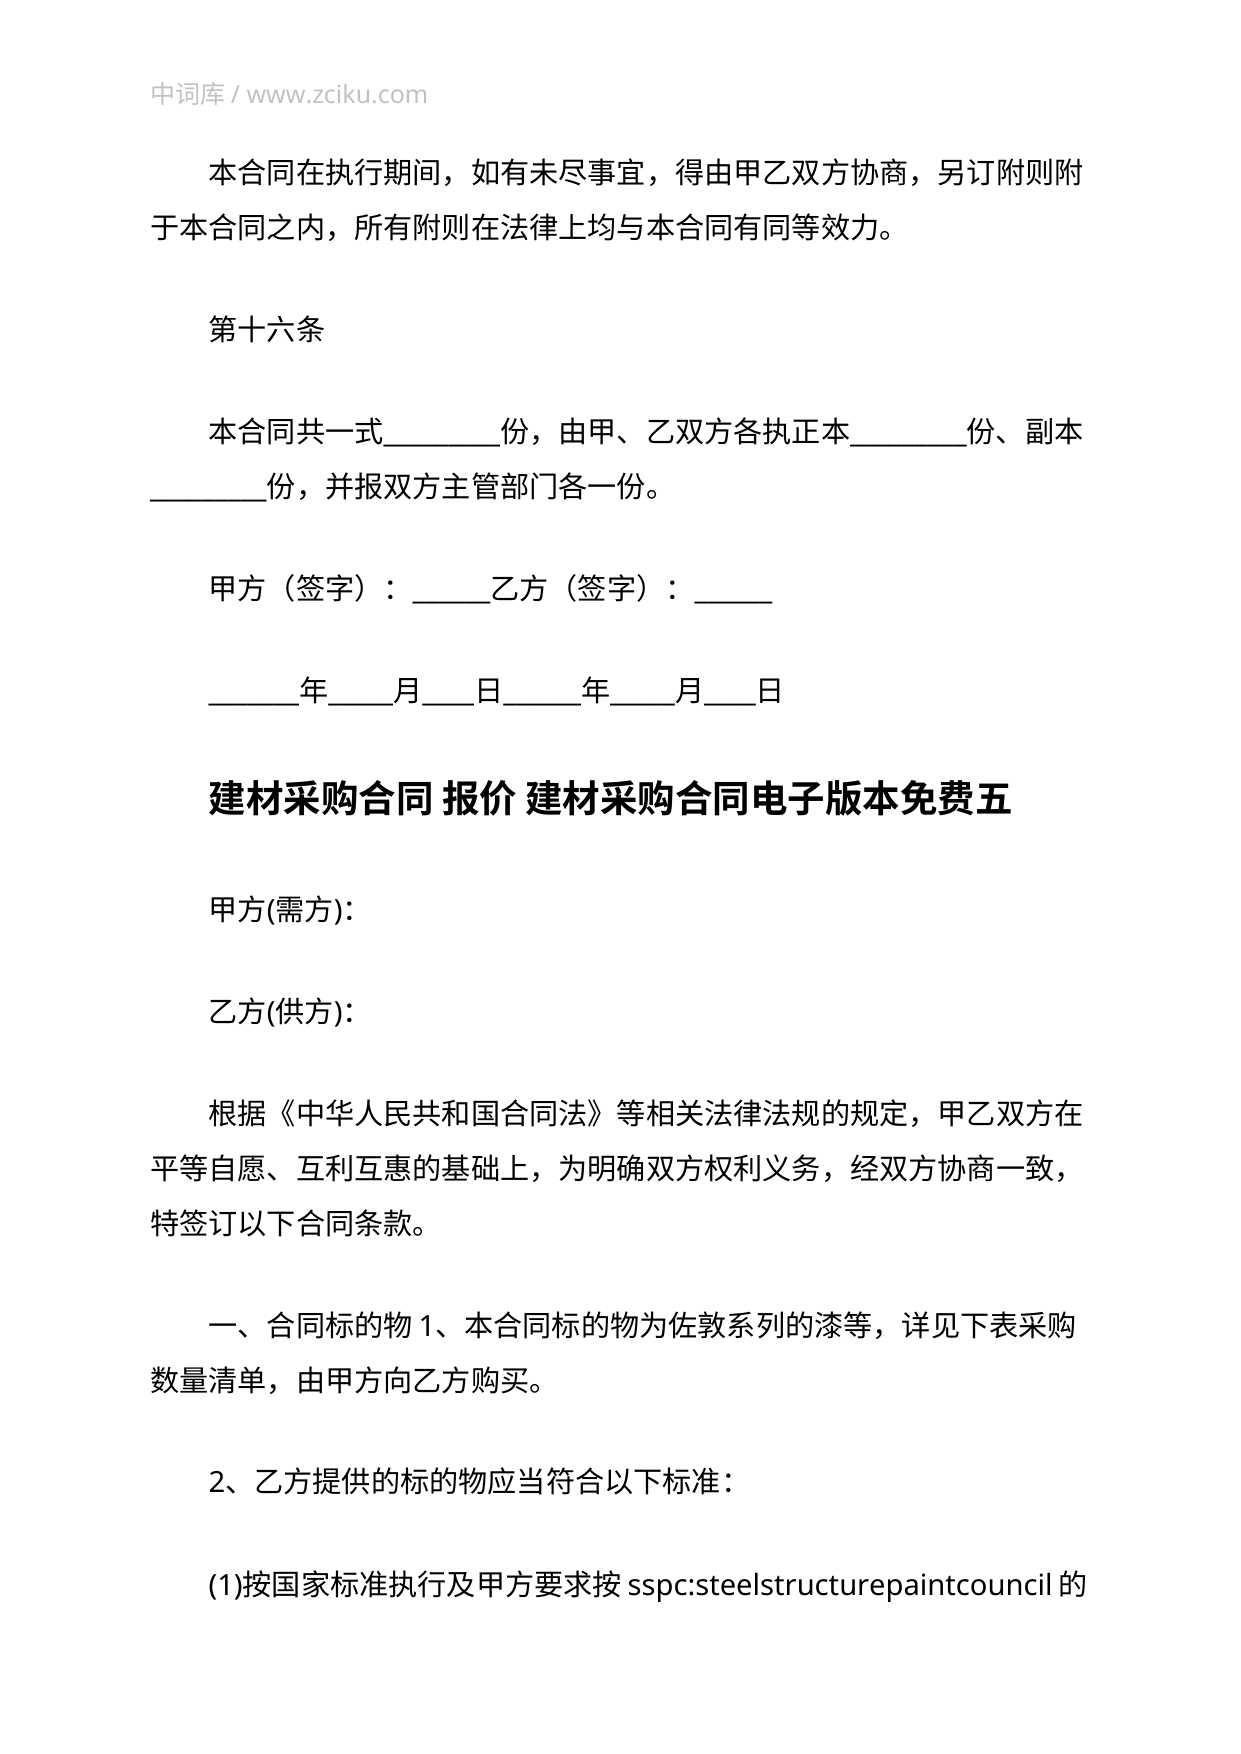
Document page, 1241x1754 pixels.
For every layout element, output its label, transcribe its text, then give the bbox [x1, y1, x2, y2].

text 甲方(需方)： [150, 887, 1090, 929]
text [150, 1561, 1090, 1603]
text _______年_____月____日______年_____月____日 [150, 667, 1090, 710]
text 甲方（签字）：______乙方（签字）：______ [150, 565, 1090, 608]
text 建材采购合同 报价 建材采购合同电子版本免费五 [150, 769, 1090, 824]
text 本合同共一式_________份，由甲、乙双方各执正本_________份、副本_________份，并报双方主管部门各一份。 [150, 408, 1090, 506]
text 2、乙方提供的标的物应当符合以下标准： [150, 1459, 1090, 1501]
text 本合同在执行期间，如有未尽事宜，得由甲乙双方协商，另订附则附于本合同之内，所有附则在法律上均与本合同有同等效力。 [150, 150, 1090, 247]
text 根据《中华人民共和国合同法》等相关法律法规的规定，甲乙双方在平等自愿、互利互惠的基础上，为明确双方权利义务，经双方协商一致，特签订以下合同条款。 [150, 1091, 1090, 1243]
text 一、合同标的物1、本合同标的物为佐敦系列的漆等，详见下表采购数量清单，由甲方向乙方购买。 [150, 1302, 1090, 1399]
text 乙方(供方)： [150, 989, 1090, 1031]
text 第十六条 [150, 307, 1090, 349]
